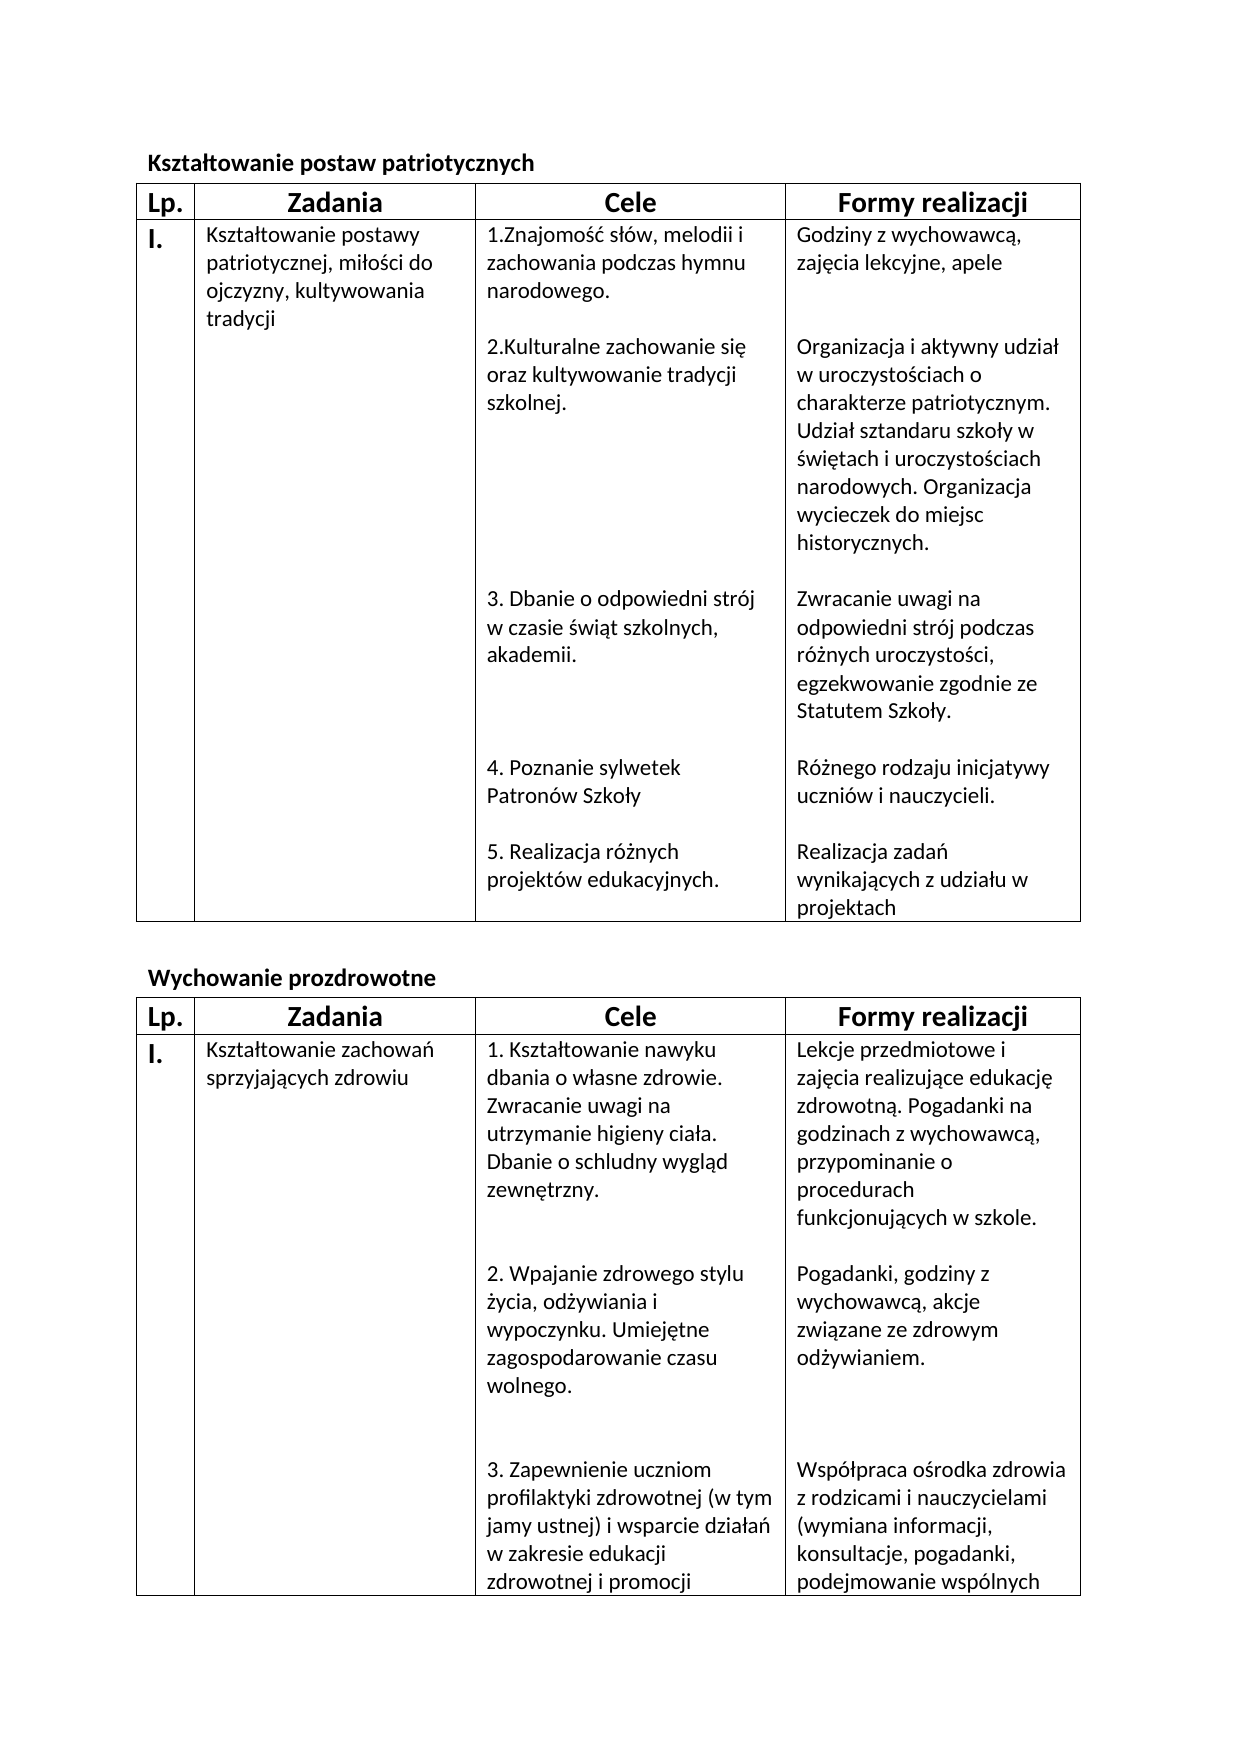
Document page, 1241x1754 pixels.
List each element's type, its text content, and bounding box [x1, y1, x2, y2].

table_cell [476, 1035, 785, 1595]
table_cell I. [137, 1035, 194, 1595]
table_header Zadania [195, 184, 475, 219]
table_header Zadania [195, 998, 475, 1034]
table_header Formy realizacji [786, 184, 1080, 219]
table_header Formy realizacji [786, 998, 1080, 1034]
table_header Cele [476, 184, 785, 219]
text Wychowanie prozdrowotne [148, 962, 1093, 992]
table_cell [195, 1035, 475, 1595]
table_header Lp. [137, 998, 194, 1034]
table_cell Godziny z wychowawcą, zajęcia lekcyjne, apele Organizacja i aktywny udział w uroczystościach o charakterze patriotycznym. Udział sztandaru szkoły w świętach i uroczystościach narodowych. Organizacja wycieczek do miejsc historycznych. Zwracanie uwagi na odpowiedni strój podczas różnych uroczystości, egzekwowanie zgodnie ze Statutem Szkoły. Różnego rodzaju inicjatywy uczniów i nauczycieli. Realizacja zadań wynikających z udziału w projektach [786, 220, 1080, 921]
text Kształtowanie postaw patriotycznych [148, 148, 1093, 178]
table_cell 1.Znajomość słów, melodii i zachowania podczas hymnu narodowego. 2.Kulturalne zachowanie się oraz kultywowanie tradycji szkolnej. 3. Dbanie o odpowiedni strój w czasie świąt szkolnych, akademii. 4. Poznanie sylwetek Patronów Szkoły 5. Realizacja różnych projektów edukacyjnych. [476, 220, 785, 921]
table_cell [786, 1035, 1080, 1595]
table_cell I. [137, 220, 194, 921]
table_header Lp. [137, 184, 194, 219]
table_header Cele [476, 998, 785, 1034]
table_cell Kształtowanie postawy patriotycznej, miłości do ojczyzny, kultywowania tradycji [195, 220, 475, 921]
